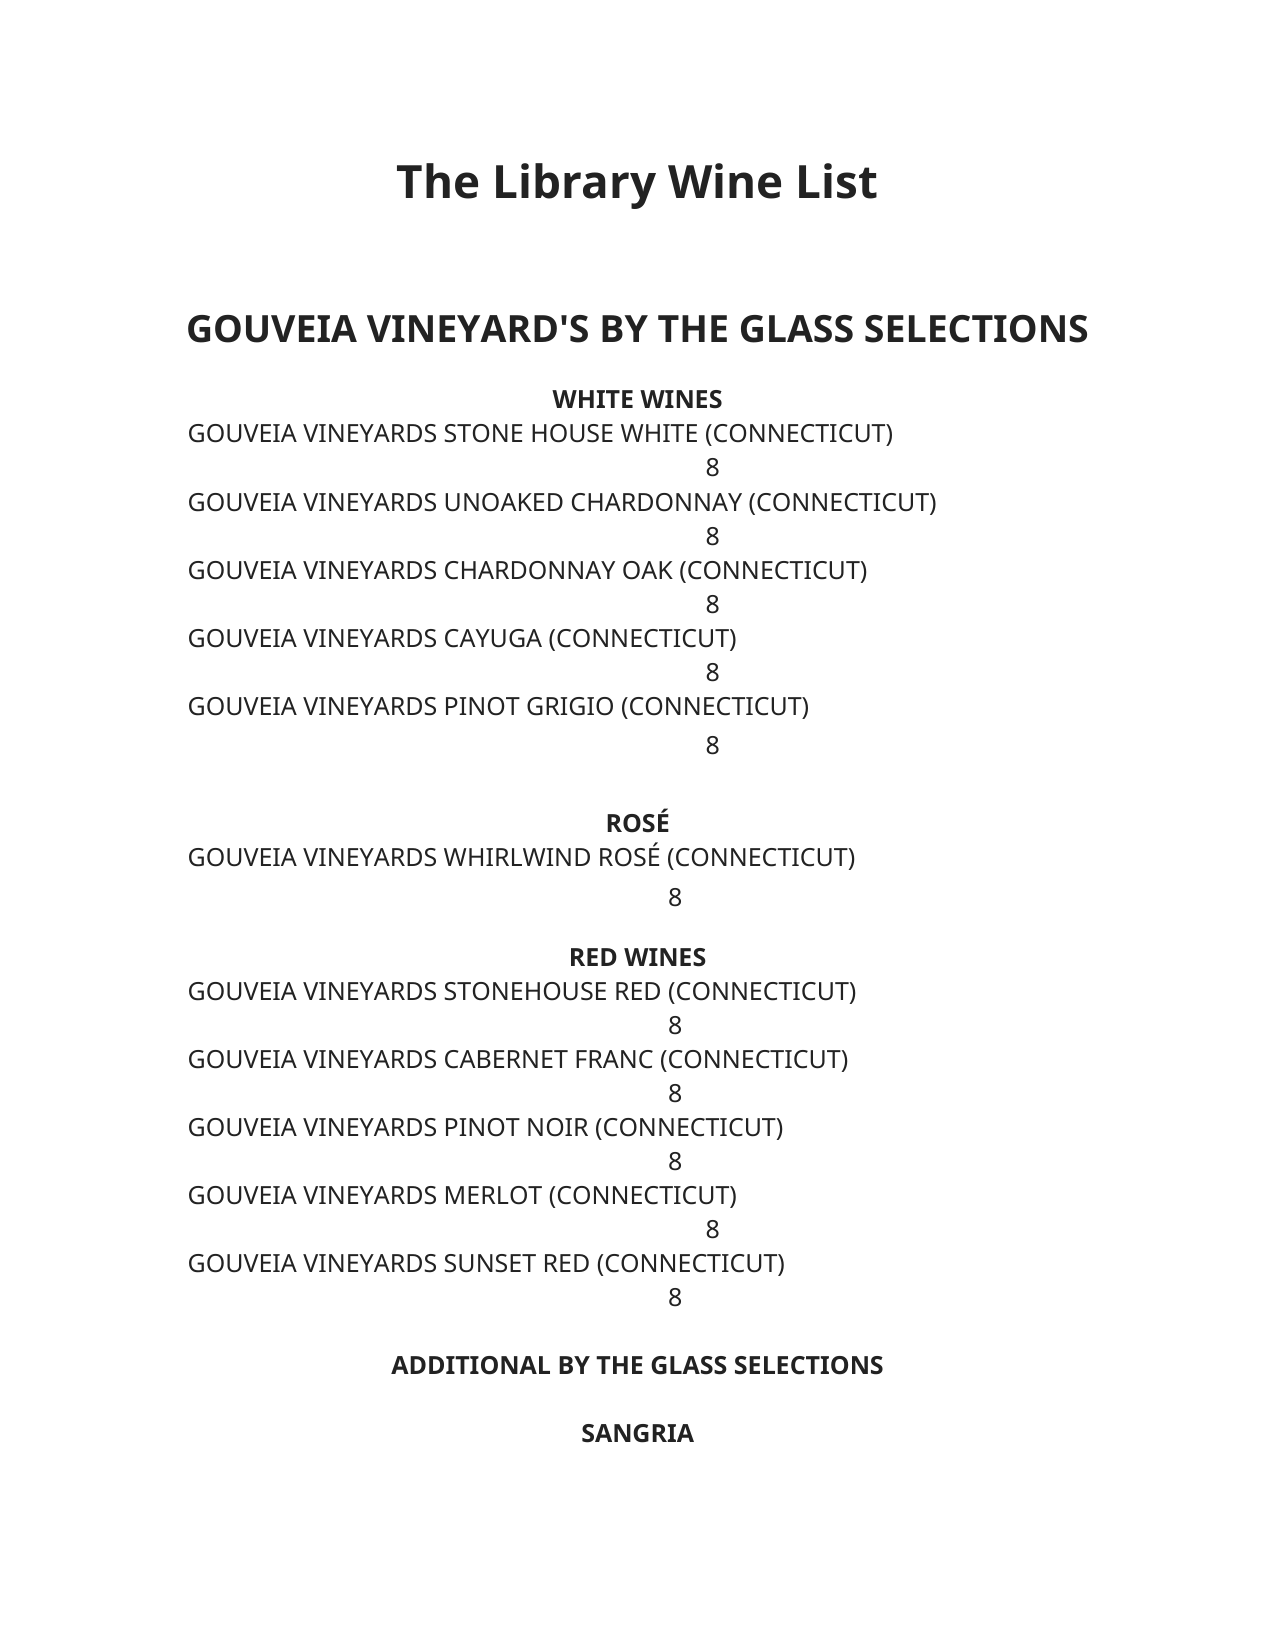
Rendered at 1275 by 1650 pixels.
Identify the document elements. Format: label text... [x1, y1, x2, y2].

text SANGRIA [150, 1416, 1125, 1450]
text GOUVEIA VINEYARDS STONEHOUSE RED (CONNECTICUT) 8 [150, 973, 1125, 1041]
text The Library Wine List [150, 150, 1125, 212]
text GOUVEIA VINEYARDS SUNSET RED (CONNECTICUT) 8 [150, 1246, 1125, 1314]
text GOUVEIA VINEYARDS STONE HOUSE WHITE (CONNECTICUT) 8 [150, 416, 1125, 484]
text GOUVEIA VINEYARD'S BY THE GLASS SELECTIONS [150, 302, 1125, 353]
text ADDITIONAL BY THE GLASS SELECTIONS [150, 1348, 1125, 1382]
text ROSÉ [150, 806, 1125, 840]
text GOUVEIA VINEYARDS MERLOT (CONNECTICUT) 8 [150, 1178, 1125, 1246]
text GOUVEIA VINEYARDS PINOT GRIGIO (CONNECTICUT) 8 [150, 688, 1125, 762]
text GOUVEIA VINEYARDS UNOAKED CHARDONNAY (CONNECTICUT) 8 [150, 484, 1125, 552]
text GOUVEIA VINEYARDS CHARDONNAY OAK (CONNECTICUT) 8 [150, 552, 1125, 620]
text RED WINES [150, 939, 1125, 973]
text GOUVEIA VINEYARDS WHIRLWIND ROSÉ (CONNECTICUT) 8 [150, 840, 1125, 913]
text WHITE WINES [150, 382, 1125, 416]
text GOUVEIA VINEYARDS CABERNET FRANC (CONNECTICUT) 8 [150, 1041, 1125, 1109]
text GOUVEIA VINEYARDS PINOT NOIR (CONNECTICUT) 8 [150, 1109, 1125, 1178]
text GOUVEIA VINEYARDS CAYUGA (CONNECTICUT) 8 [150, 620, 1125, 688]
